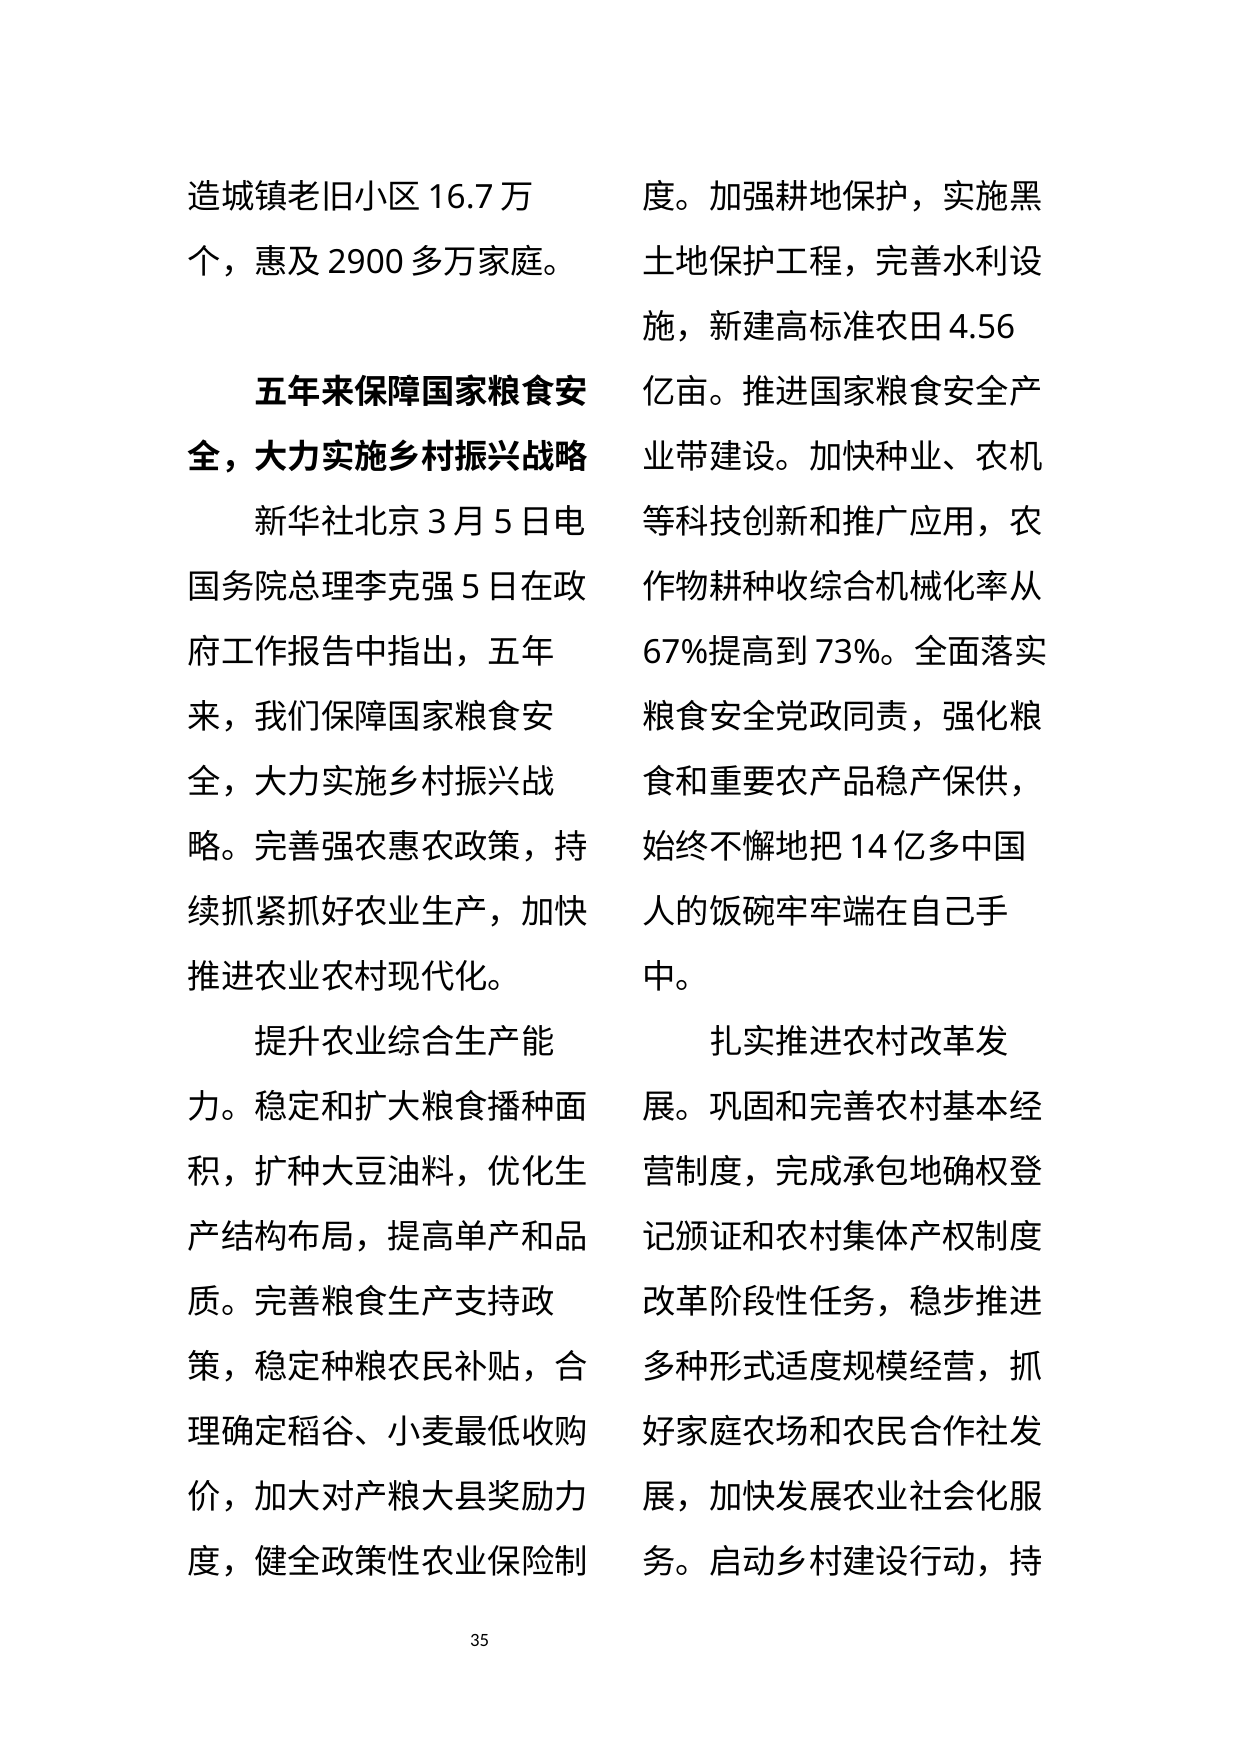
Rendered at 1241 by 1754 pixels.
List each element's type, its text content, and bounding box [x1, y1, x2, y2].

text 五年来保障国家粮食安全，大力实施乡村振兴战略 [187, 357, 598, 487]
text 提升农业综合生产能力。稳定和扩大粮食播种面积，扩种大豆油料，优化生产结构布局，提高单产和品质。完善粮食生产支持政策，稳定种粮农民补贴，合理确定稻谷、小麦最低收购价，加大对产粮大县奖励力度，健全政策性农业保险制度。加强耕地保护，实施黑土地保护工程，完善水利设施，新建高标准农田4.56亿亩。推进国家粮食安全产业带建设。加快种业、农机等科技创新和推广应用，农作物耕种收综合机械化率从67%提高到73%。全面落实粮食安全党政同责，强化粮食和重要农产品稳产保供，始终不懈地把14亿多中国人的饭碗牢牢端在自己手中。 [642, 162, 1053, 1007]
text 提升农业综合生产能力。稳定和扩大粮食播种面积，扩种大豆油料，优化生产结构布局，提高单产和品质。完善粮食生产支持政策，稳定种粮农民补贴，合理确定稻谷、小麦最低收购价，加大对产粮大县奖励力度，健全政策性农业保险制度。加强耕地保护，实施黑土地保护工程，完善水利设施，新建高标准农田4.56亿亩。推进国家粮食安全产业带建设。加快种业、农机等科技创新和推广应用，农作物耕种收综合机械化率从67%提高到73%。全面落实粮食安全党政同责，强化粮食和重要农产品稳产保供，始终不懈地把14亿多中国人的饭碗牢牢端在自己手中。 [187, 1007, 598, 1592]
text 新华社北京3月5日电 国务院总理李克强5日在政府工作报告中指出，五年来，我们保障国家粮食安全，大力实施乡村振兴战略。完善强农惠农政策，持续抓紧抓好农业生产，加快推进农业农村现代化。 [187, 487, 598, 1007]
